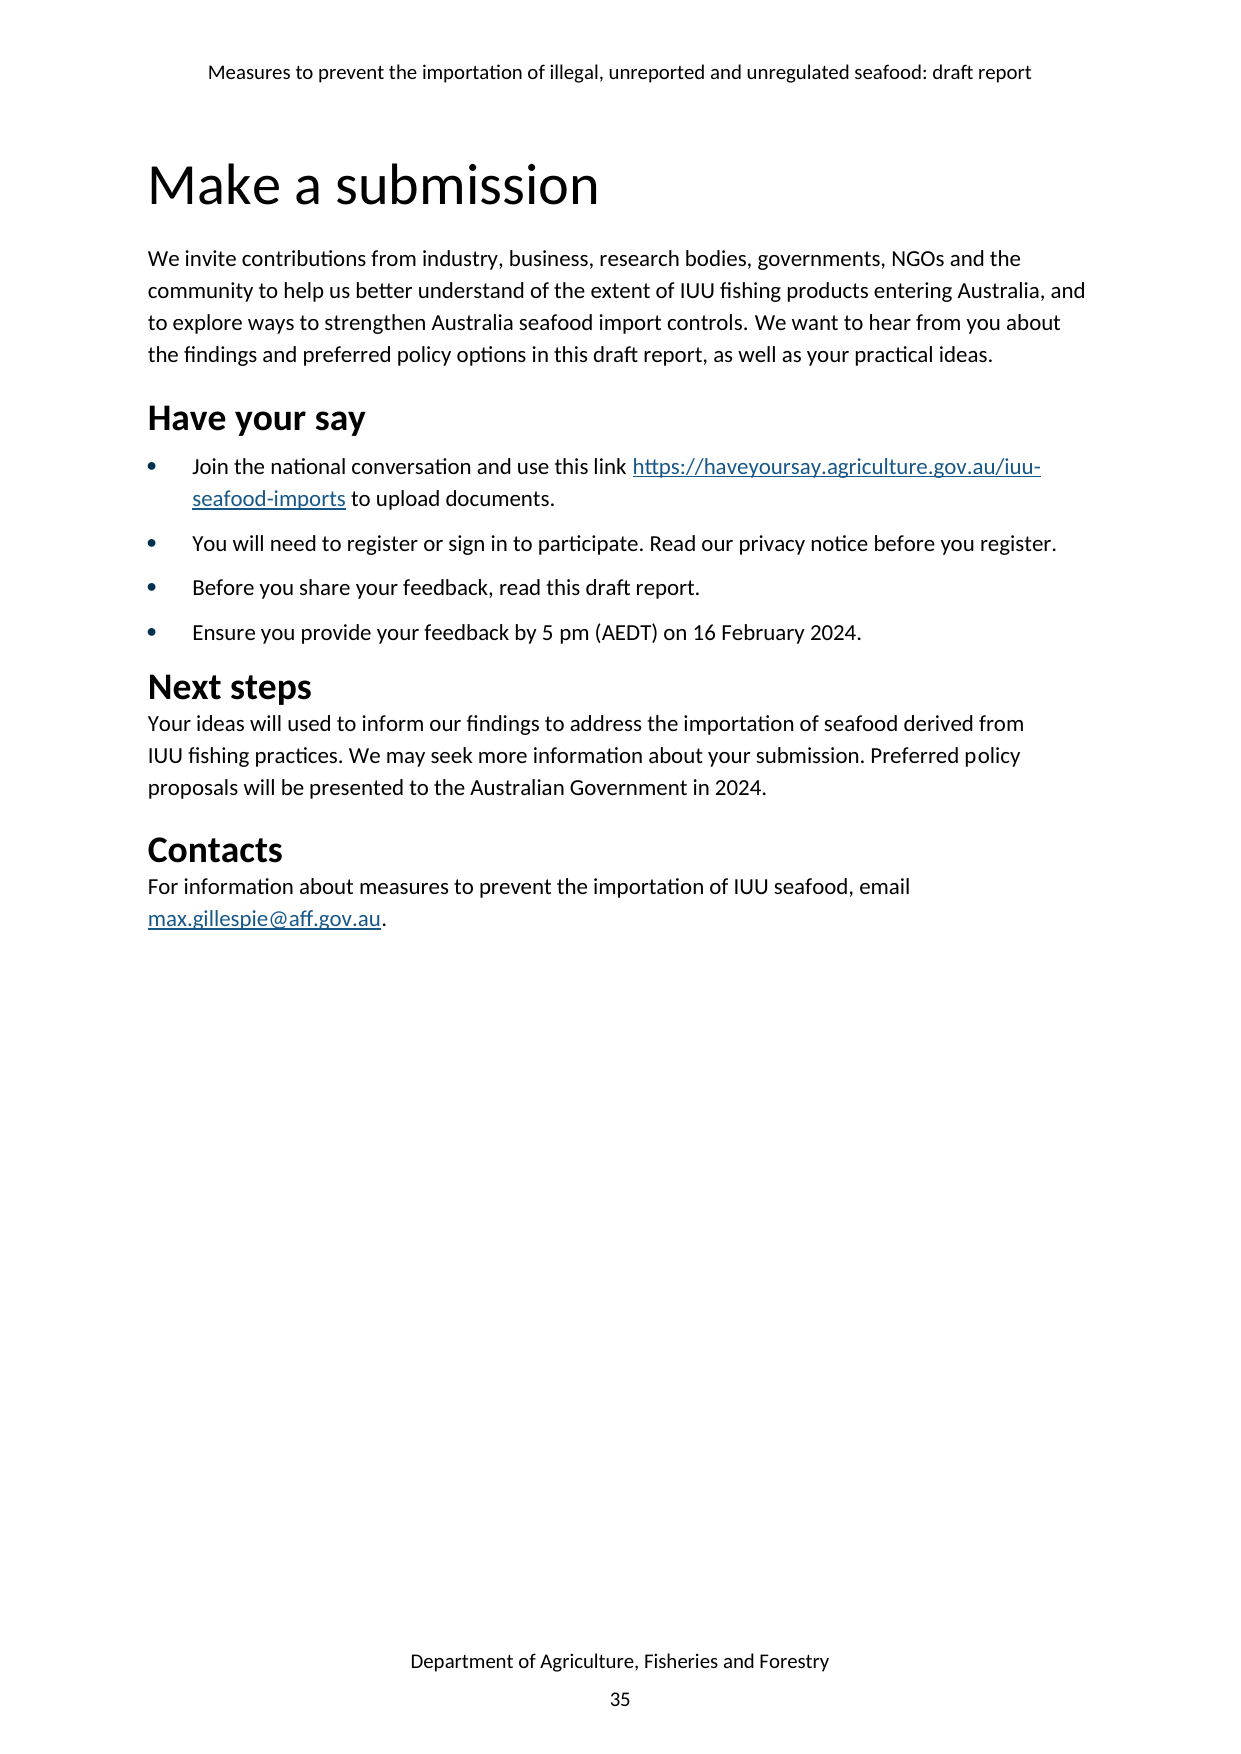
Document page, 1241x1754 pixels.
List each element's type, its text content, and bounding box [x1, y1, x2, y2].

text For information about measures to prevent the importation of IUU seafood, email max.gillespie@aff.gov.au. [148, 872, 1092, 932]
subtitle Have your say [148, 393, 1092, 439]
text Your ideas will used to inform our findings to address the importation of seafood derived from IUU fishing practices. We may seek more information about your submission. Preferred policy proposals will be presented to the Australian Government in 2024. [148, 709, 1092, 801]
text We invite contributions from industry, business, research bodies, governments, NGOs and the community to help us better understand of the extent of IUU fishing products entering Australia, and to explore ways to strengthen Australia seafood import controls. We want to hear from you about the findings and preferred policy options in this draft report, as well as your practical ideas. [148, 244, 1092, 368]
list Join the national conversation and use this link https://haveyoursay.agriculture.gov.au/iuu-seafood-imports to upload documents. [148, 452, 1092, 512]
list Before you share your feedback, read this draft report. [148, 573, 1092, 601]
subtitle Make a submission [148, 148, 1092, 219]
subtitle Contacts [148, 826, 1092, 872]
subtitle Next steps [148, 663, 1092, 709]
list You will need to register or sign in to participate. Read our privacy notice before you register. [148, 529, 1092, 557]
list Ensure you provide your feedback by 5 pm (AEDT) on 16 February 2024. [148, 618, 1092, 646]
